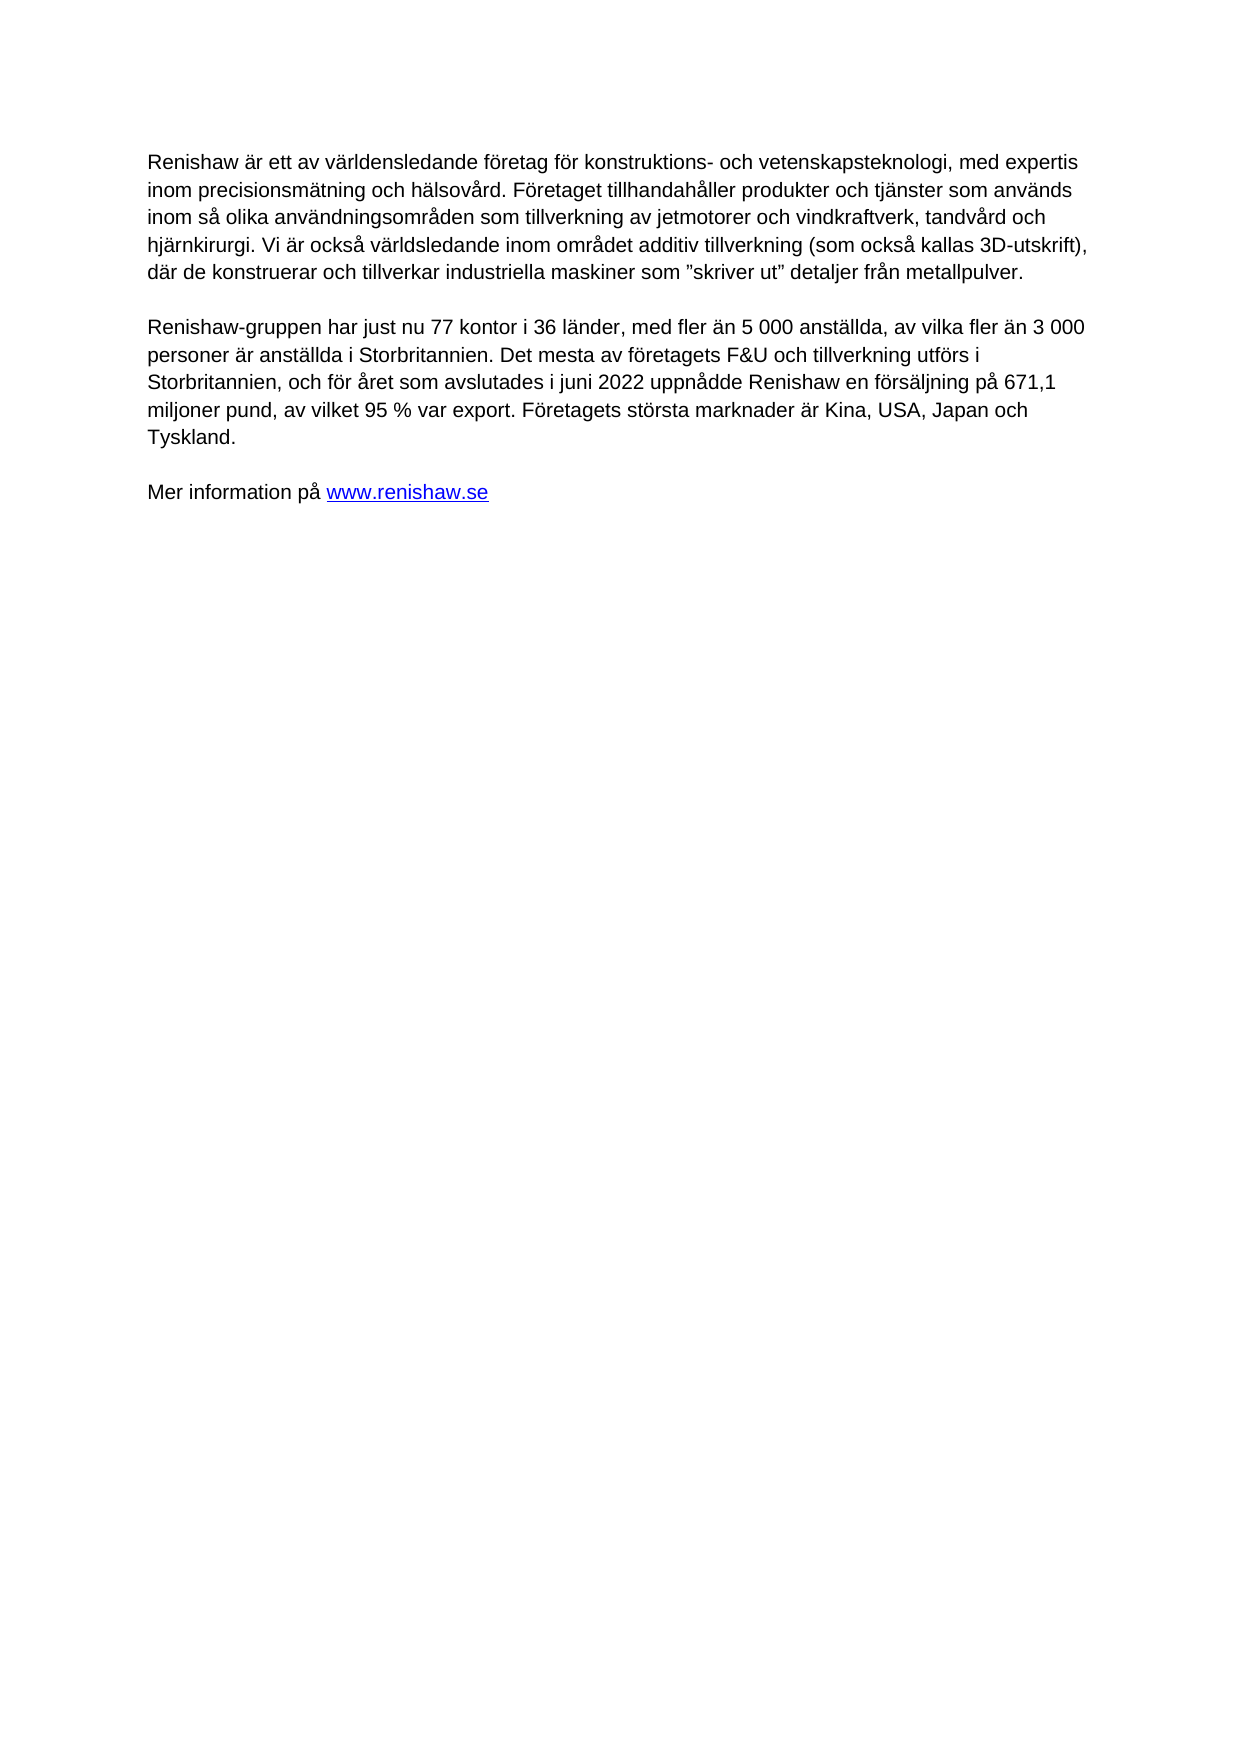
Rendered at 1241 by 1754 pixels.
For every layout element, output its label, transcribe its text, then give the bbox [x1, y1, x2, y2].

text Renishaw är ett av världensledande företag för konstruktions- och vetenskapsteknologi, med expertis inom precisionsmätning och hälsovård. Företaget tillhandahåller produkter och tjänster som används inom så olika användningsområden som tillverkning av jetmotorer och vindkraftverk, tandvård och hjärnkirurgi. Vi är också världsledande inom området additiv tillverkning (som också kallas 3D-utskrift), där de konstruerar och tillverkar industriella maskiner som ”skriver ut” detaljer från metallpulver. [147, 150, 1093, 284]
text Renishaw-gruppen har just nu 77 kontor i 36 länder, med fler än 5 000 anställda, av vilka fler än 3 000 personer är anställda i Storbritannien. Det mesta av företagets F&U och tillverkning utförs i Storbritannien, och för året som avslutades i juni 2022 uppnådde Renishaw en försäljning på 671,1 miljoner pund, av vilket 95 % var export. Företagets största marknader är Kina, USA, Japan och Tyskland. [147, 315, 1093, 449]
text Mer information på www.renishaw.se [147, 480, 1093, 504]
